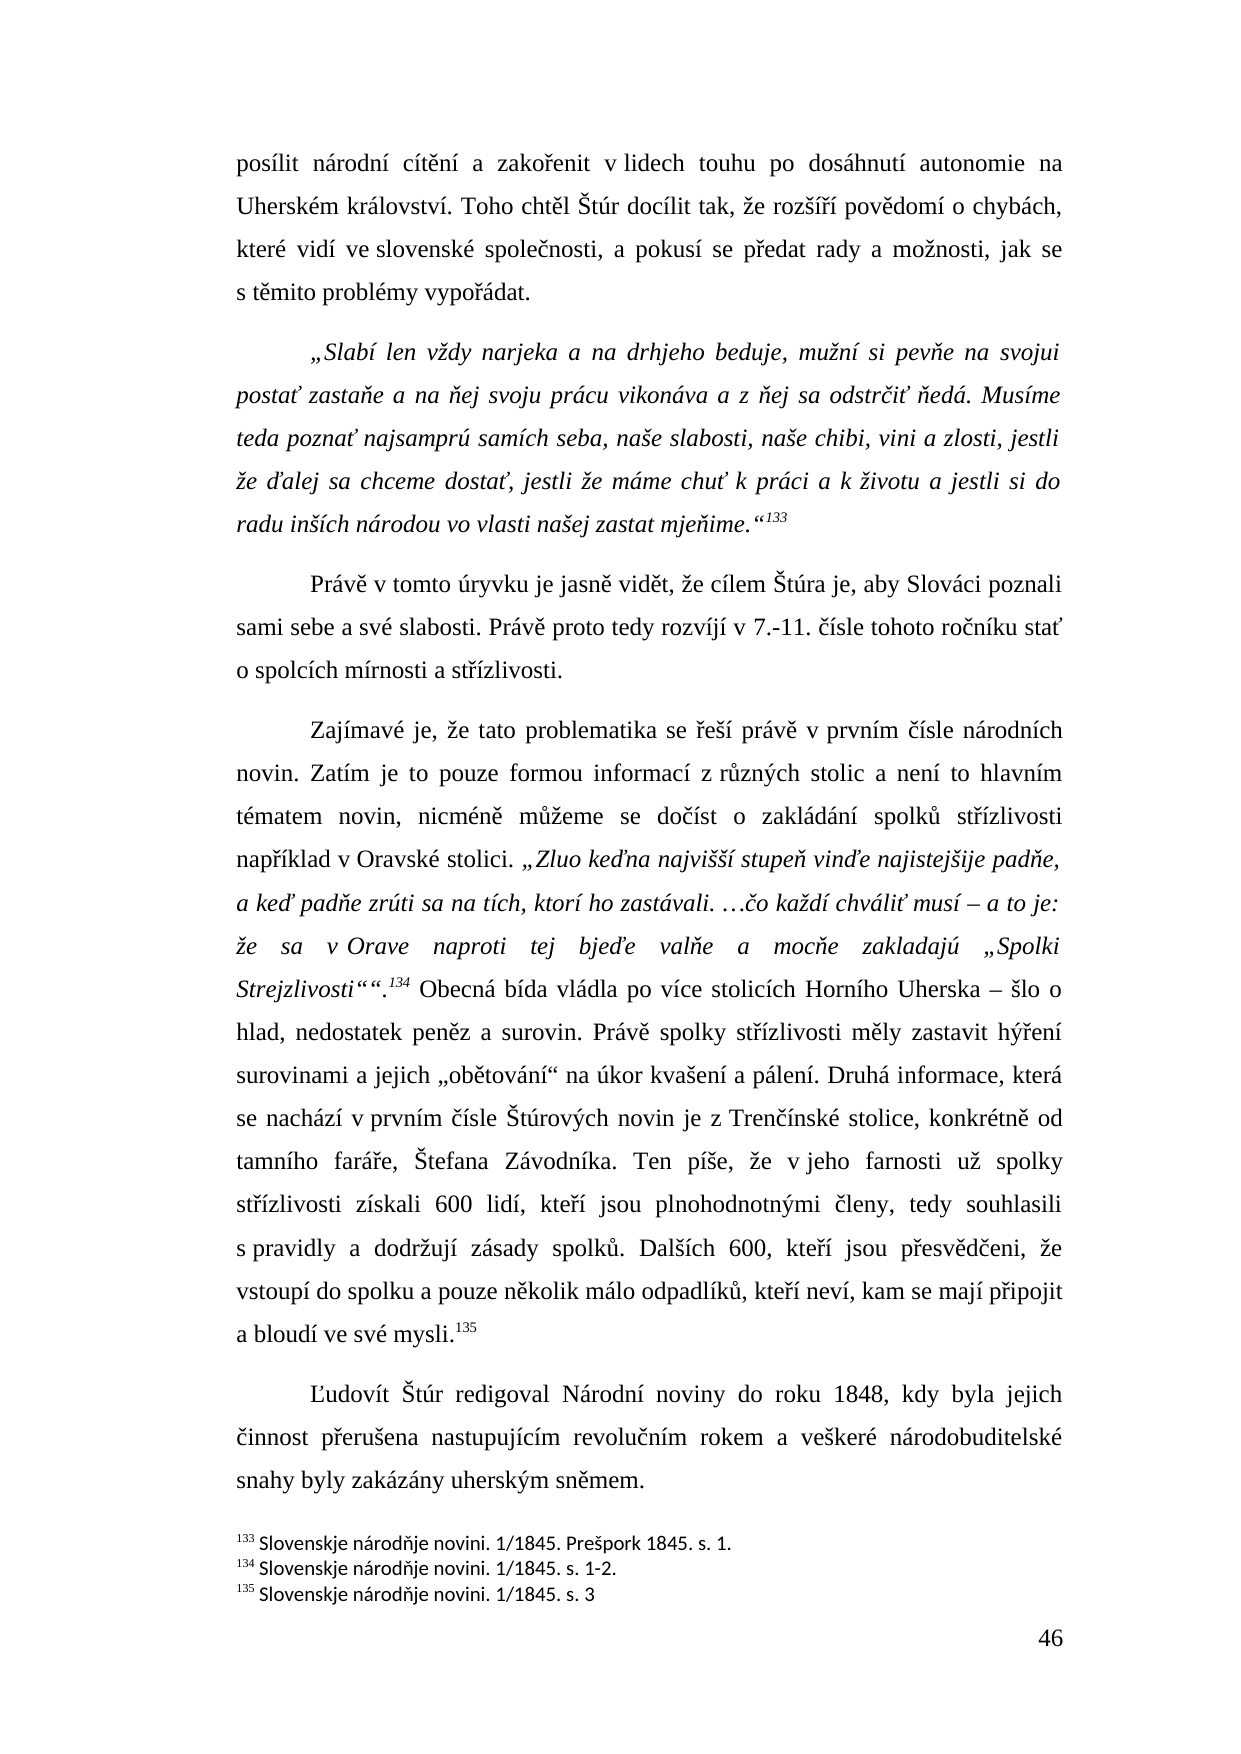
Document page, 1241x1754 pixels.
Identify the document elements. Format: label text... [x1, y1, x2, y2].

text Právě v tomto úryvku je jasně vidět, že cílem Štúra je, aby Slováci poznali sami sebe a své slabosti. Právě proto tedy rozvíjí v 7.-11. čísle tohoto ročníku stať o spolcích mírnosti a střízlivosti. [236, 569, 1063, 684]
text „Slabí len vždy narjeka a na drhjeho beduje, mužní si pevňe na svojui postať zastaňe a na ňej svoju prácu vikonáva a z ňej sa odstrčiť ňedá. Musíme teda poznať najsamprú samích seba, naše slabosti, naše chibi, vini a zlosti, jestli že ďalej sa chceme dostať, jestli že máme chuť k práci a k životu a jestli si do radu inších národou vo vlasti našej zastat mjeňime.“ [236, 337, 1063, 538]
text Zajímavé je, že tato problematika se řeší právě v prvním čísle národních novin. Zatím je to pouze formou informací z různých stolic a není to hlavním tématem novin, nicméně můžeme se dočíst o zakládání spolků střízlivosti například v Oravské stolici. „Zluo keďna najvišší stupeň vinďe najistejšije padňe, a keď padňe zrúti sa na tích, ktorí ho zastávali. …čo každí chváliť musí – a to je: že sa v Orave naproti tej bjeďe valňe a mocňe zakladajú „Spolki Strejzlivosti““. Obecná bída vládla po více stolicích Horního Uherska – šlo o hlad, nedostatek peněz a surovin. Právě spolky střízlivosti měly zastavit hýření surovinami a jejich „obětování“ na úkor kvašení a pálení. Druhá informace, která se nachází v prvním čísle Štúrových novin je z Trenčínské stolice, konkrétně od tamního faráře, Štefana Závodníka. Ten píše, že v jeho farnosti už spolky střízlivosti získali 600 lidí, kteří jsou plnohodnotnými členy, tedy souhlasili s pravidly a dodržují zásady spolků. Dalších 600, kteří jsou přesvědčeni, že vstoupí do spolku a pouze několik málo odpadlíků, kteří neví, kam se mají připojit a bloudí ve své mysli. [236, 715, 1063, 1348]
text Ľudovít Štúr redigoval Národní noviny do roku 1848, kdy byla jejich činnost přerušena nastupujícím revolučním rokem a veškeré národobuditelské snahy byly zakázány uherským sněmem. [236, 1379, 1063, 1494]
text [236, 148, 1063, 306]
